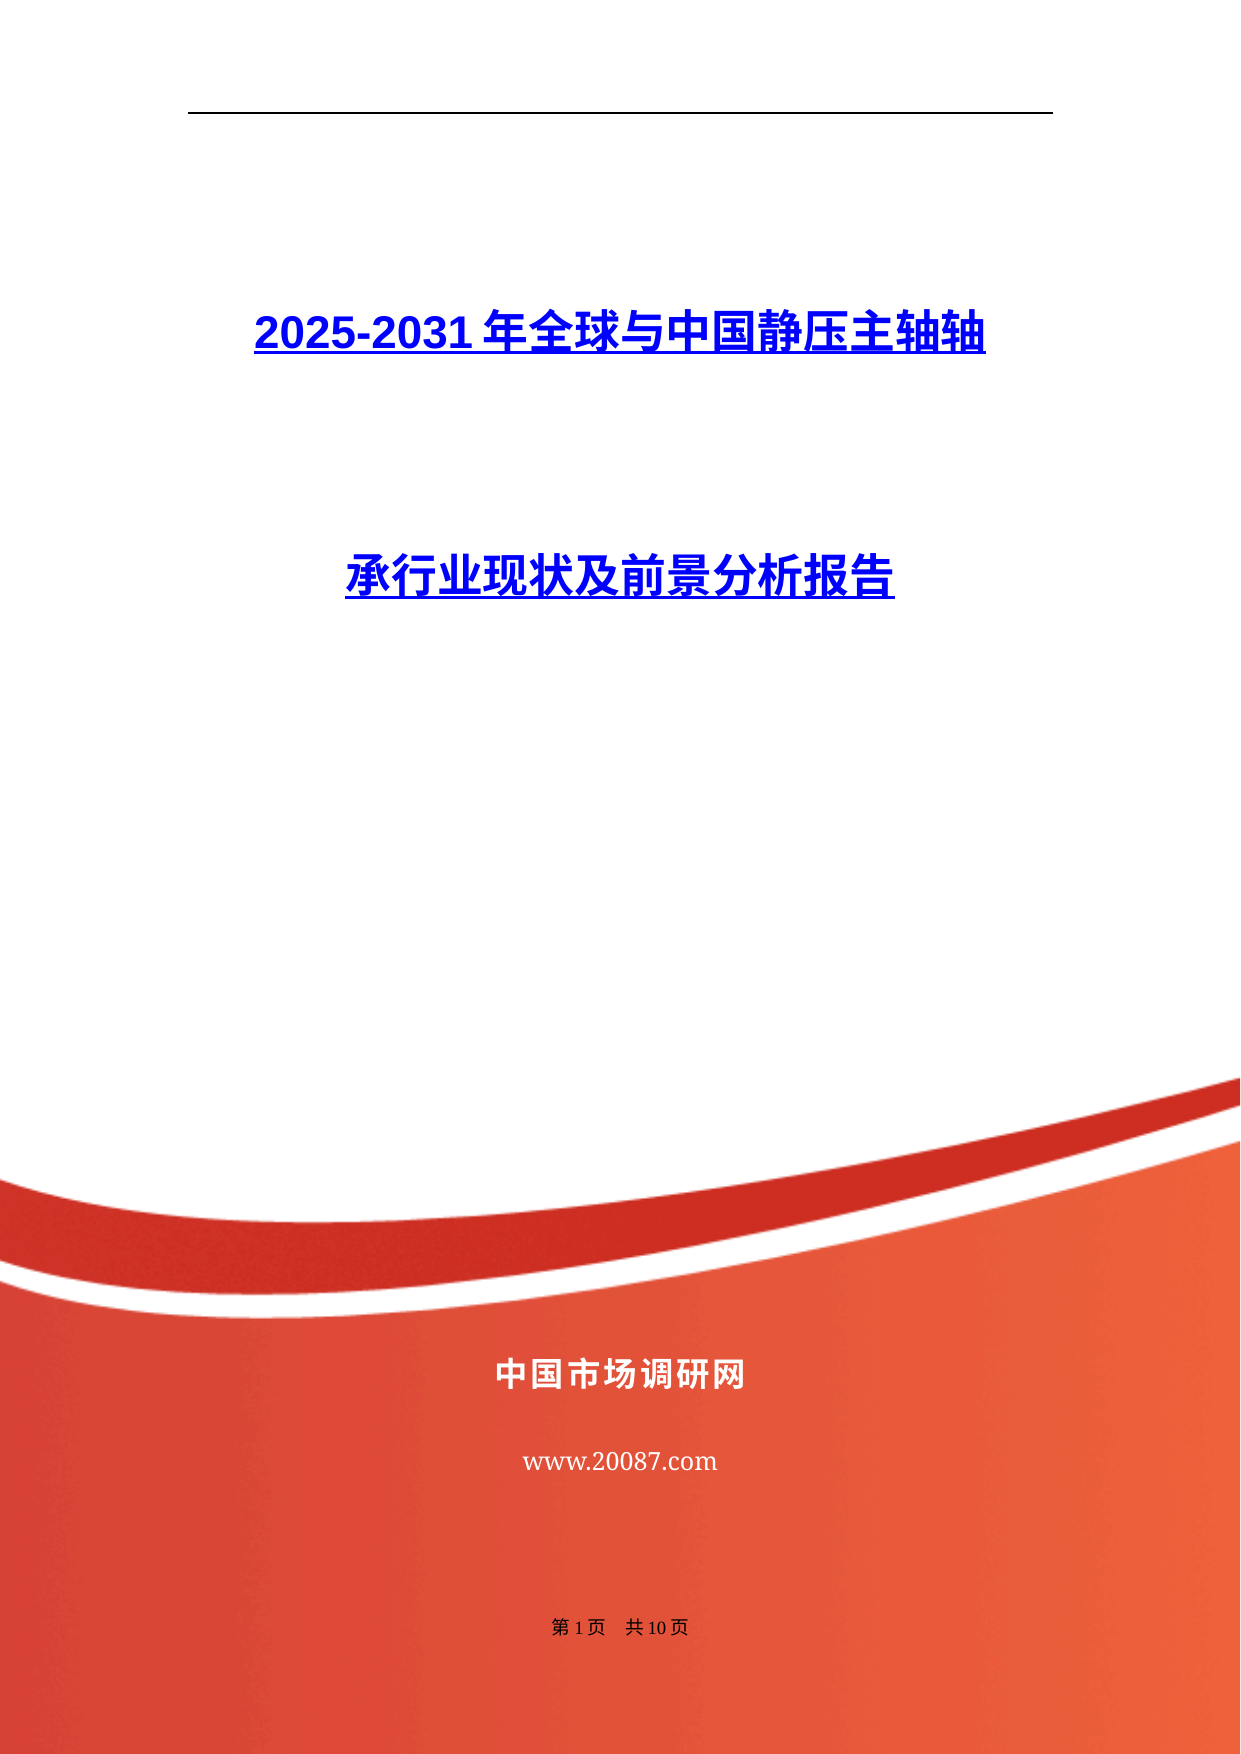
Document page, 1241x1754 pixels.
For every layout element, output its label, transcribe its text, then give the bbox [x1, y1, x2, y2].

picture [0, 1006, 1241, 1754]
table_header 2025-2031年全球与中国静压主轴轴承行业现状及前景分析报告 [188, 207, 1053, 773]
subtitle 中国市场调研网 [187, 1339, 1053, 1404]
text www.20087.com [187, 1428, 1053, 1493]
